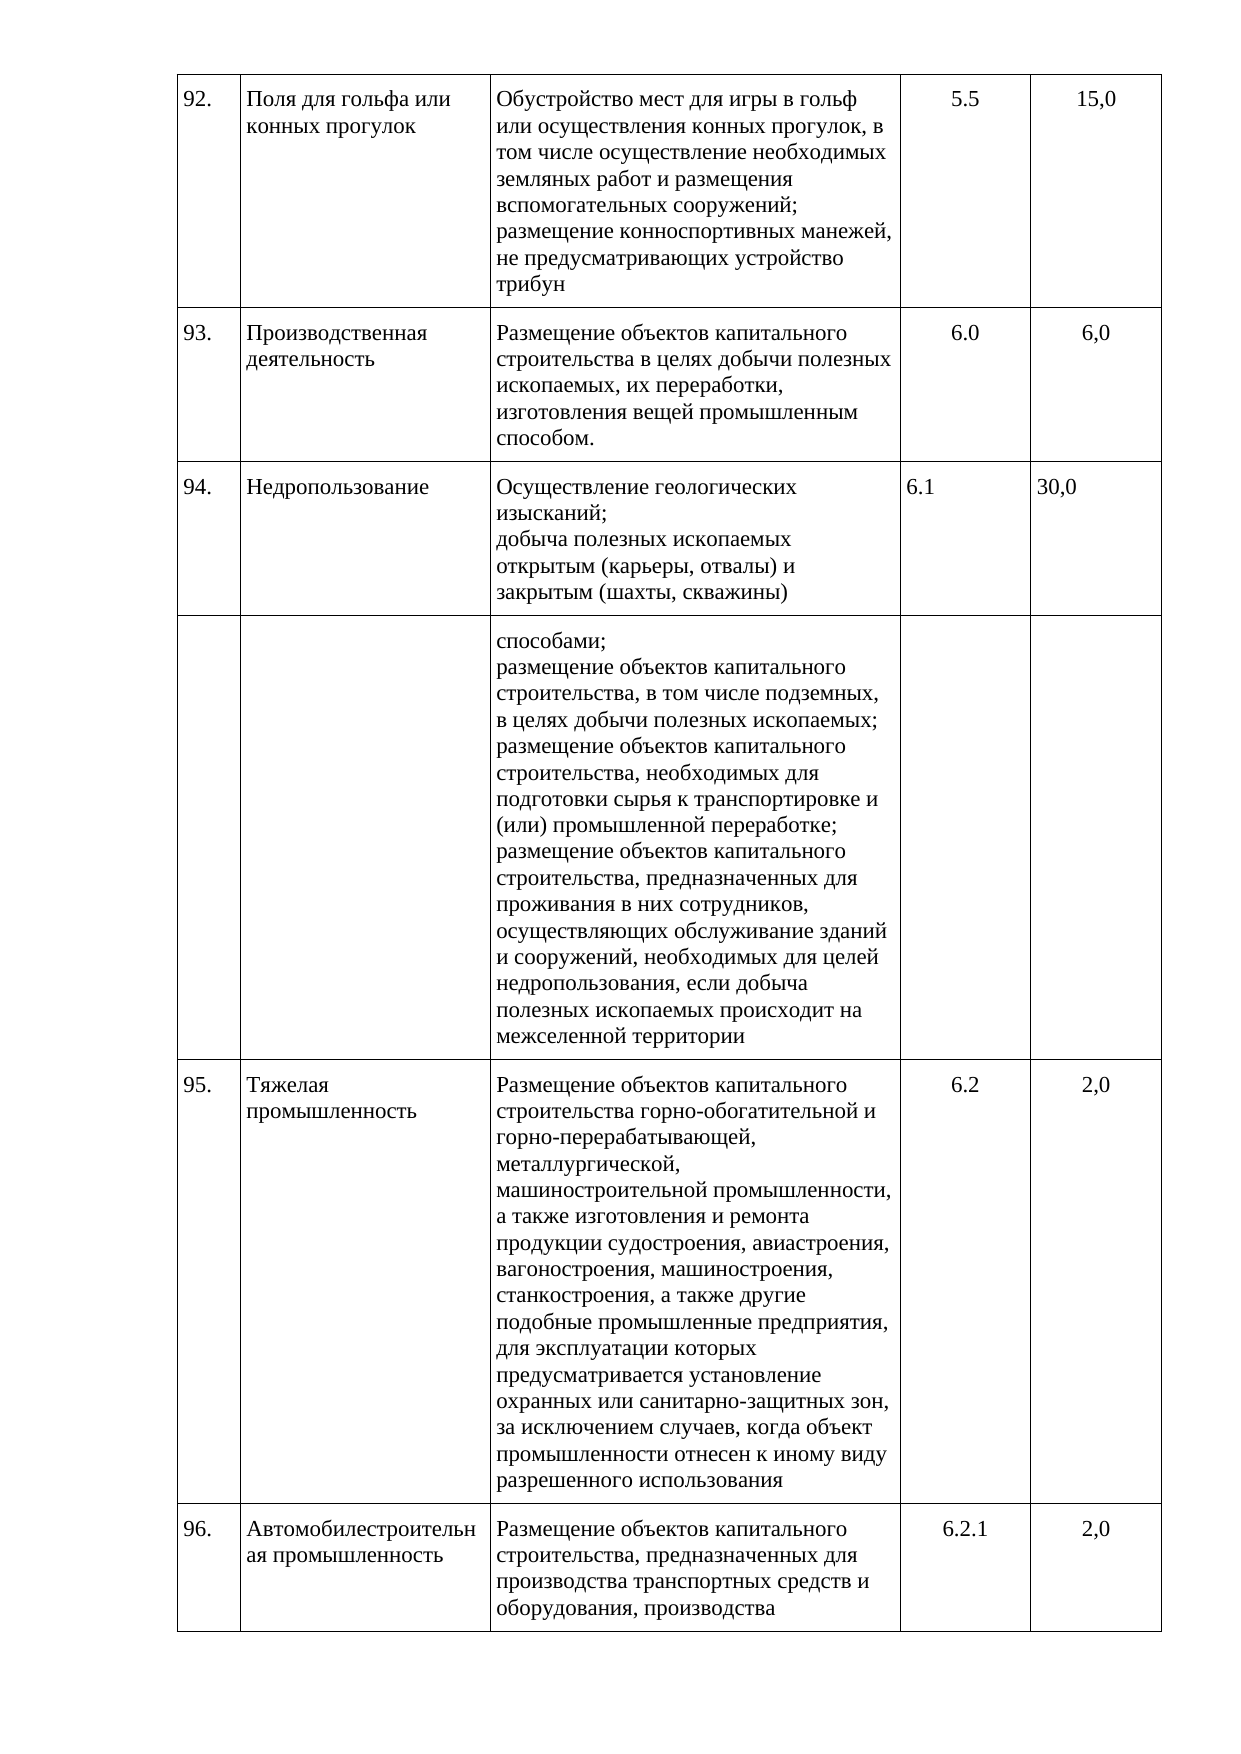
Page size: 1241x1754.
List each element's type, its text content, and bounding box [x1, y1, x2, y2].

table_cell 96. [178, 1504, 240, 1631]
table_cell [178, 616, 240, 1059]
table_cell 95. [178, 1060, 240, 1503]
table_cell Поля для гольфа или конных прогулок [241, 75, 490, 307]
table_cell 6.0 [901, 308, 1030, 461]
table_cell 2,0 [1031, 1504, 1161, 1631]
table_cell Обустройство мест для игры в гольф или осуществления конных прогулок, в том числе осуществление необходимых земляных работ и размещения вспомогательных сооружений; размещение конноспортивных манежей, не предусматривающих устройство трибун [491, 75, 900, 307]
table_cell 30,0 [1031, 462, 1161, 615]
table_cell 6.2 [901, 1060, 1030, 1503]
table_cell [901, 616, 1030, 1059]
table_cell 15,0 [1031, 75, 1161, 307]
table_cell Размещение объектов капитального строительства в целях добычи полезных ископаемых, их переработки, изготовления вещей промышленным способом. [491, 308, 900, 461]
table_cell 6,0 [1031, 308, 1161, 461]
table_cell 93. [178, 308, 240, 461]
table_cell 92. [178, 75, 240, 307]
table_cell Тяжелая промышленность [241, 1060, 490, 1503]
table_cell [491, 1504, 900, 1631]
table_cell Размещение объектов капитального строительства горно-обогатительной и горно-перерабатывающей, металлургической, машиностроительной промышленности, а также изготовления и ремонта продукции судостроения, авиастроения, вагоностроения, машиностроения, станкостроения, а также другие подобные промышленные предприятия, для эксплуатации которых предусматривается установление охранных или санитарно-защитных зон, за исключением случаев, когда объект промышленности отнесен к иному виду разрешенного использования [491, 1060, 900, 1503]
table_cell способами; размещение объектов капитального строительства, в том числе подземных, в целях добычи полезных ископаемых; размещение объектов капитального строительства, необходимых для подготовки сырья к транспортировке и (или) промышленной переработке; размещение объектов капитального строительства, предназначенных для проживания в них сотрудников, осуществляющих обслуживание зданий и сооружений, необходимых для целей недропользования, если добыча полезных ископаемых происходит на межселенной территории [491, 616, 900, 1059]
table_cell 5.5 [901, 75, 1030, 307]
table_cell 6.2.1 [901, 1504, 1030, 1631]
table_cell 94. [178, 462, 240, 615]
table_cell 6.1 [901, 462, 1030, 615]
table_cell Производственная деятельность [241, 308, 490, 461]
table_cell [241, 616, 490, 1059]
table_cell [241, 1504, 490, 1631]
table_cell 2,0 [1031, 1060, 1161, 1503]
table_cell [1031, 616, 1161, 1059]
table_cell Осуществление геологических изысканий; добыча полезных ископаемых открытым (карьеры, отвалы) и закрытым (шахты, скважины) [491, 462, 900, 615]
table_cell Недропользование [241, 462, 490, 615]
